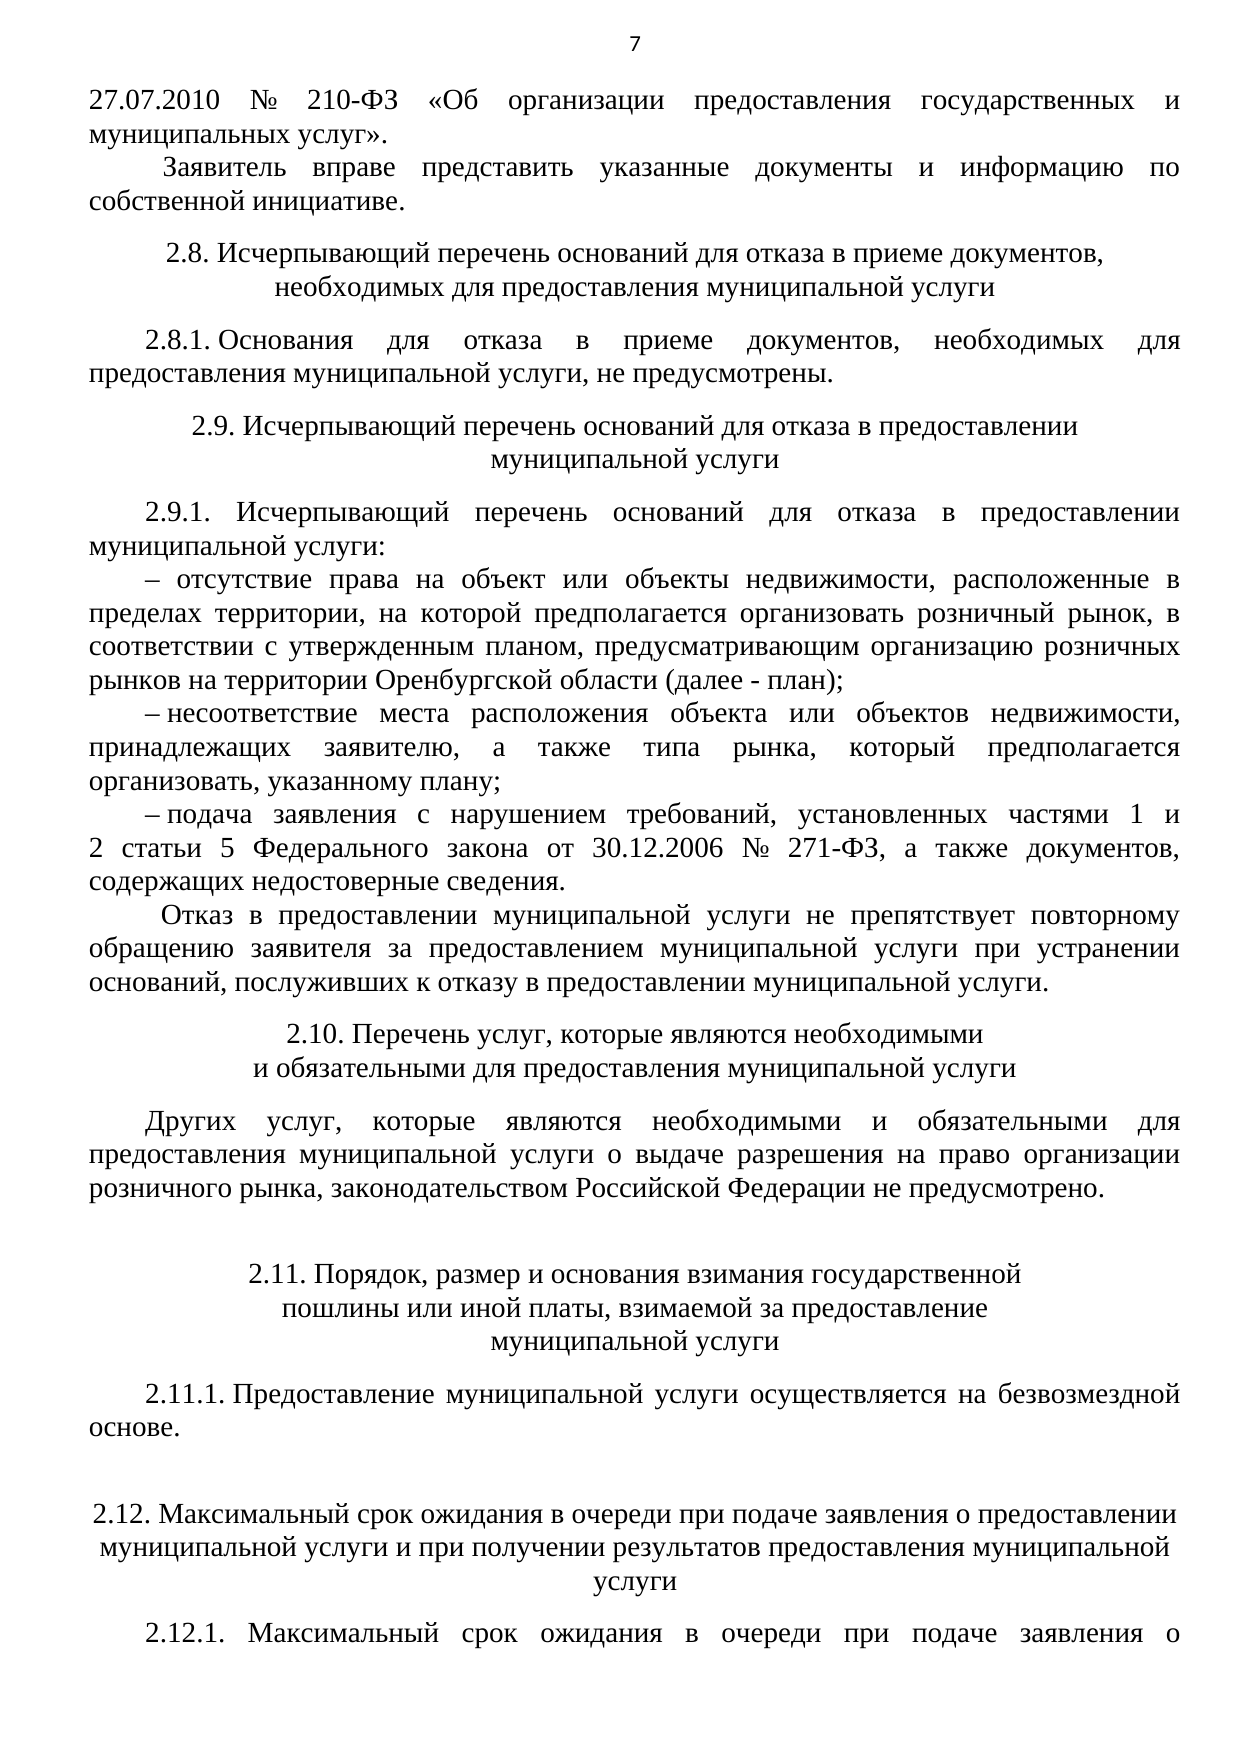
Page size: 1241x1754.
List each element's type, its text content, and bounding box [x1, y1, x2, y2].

text Отказ в предоставлении муниципальной услуги не препятствует повторному обращению заявителя за предоставлением муниципальной услуги при устранении оснований, послуживших к отказу в предоставлении муниципальной услуги. [89, 897, 1181, 997]
text – отсутствие права на объект или объекты недвижимости, расположенные в пределах территории, на которой предполагается организовать розничный рынок, в соответствии с утвержденным планом, предусматривающим организацию розничных рынков на территории Оренбургской области (далее - план); [89, 561, 1181, 696]
text 2.9. Исчерпывающий перечень оснований для отказа в предоставлении [89, 408, 1181, 442]
text 2.12. Максимальный срок ожидания в очереди при подаче заявления о предоставлении муниципальной услуги и при получении результатов предоставления муниципальной услуги [89, 1496, 1181, 1596]
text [89, 1616, 1181, 1649]
text Других услуг, которые являются необходимыми и обязательными для предоставления муниципальной услуги о выдаче разрешения на право организации розничного рынка, законодательством Российской Федерации не предусмотрено. [89, 1103, 1181, 1203]
text и обязательными для предоставления муниципальной услуги [89, 1050, 1181, 1084]
text муниципальной услуги [89, 442, 1181, 475]
text Заявитель вправе представить указанные документы и информацию по собственной инициативе. [89, 149, 1181, 216]
text 2.10. Перечень услуг, которые являются необходимыми [89, 1017, 1181, 1050]
text 2.9.1. Исчерпывающий перечень оснований для отказа в предоставлении муниципальной услуги: [89, 494, 1181, 561]
text муниципальной услуги [89, 1323, 1181, 1357]
text 2.11. Порядок, размер и основания взимания государственной [89, 1256, 1181, 1290]
text пошлины или иной платы, взимаемой за предоставление [89, 1290, 1181, 1323]
text 2.8.1. Основания для отказа в приеме документов, необходимых для предоставления муниципальной услуги, не предусмотрены. [89, 322, 1181, 389]
text 2.11.1. Предоставление муниципальной услуги осуществляется на безвозмездной основе. [89, 1376, 1181, 1443]
text – подача заявления с нарушением требований, установленных частями 1 и 2 статьи 5 Федерального закона от 30.12.2006 № 271-ФЗ, а также документов, содержащих недостоверные сведения. [89, 796, 1181, 897]
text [89, 82, 1181, 149]
text 2.8. Исчерпывающий перечень оснований для отказа в приеме документов, необходимых для предоставления муниципальной услуги [89, 236, 1181, 303]
text – несоответствие места расположения объекта или объектов недвижимости, принадлежащих заявителю, а также типа рынка, который предполагается организовать, указанному плану; [89, 696, 1181, 796]
